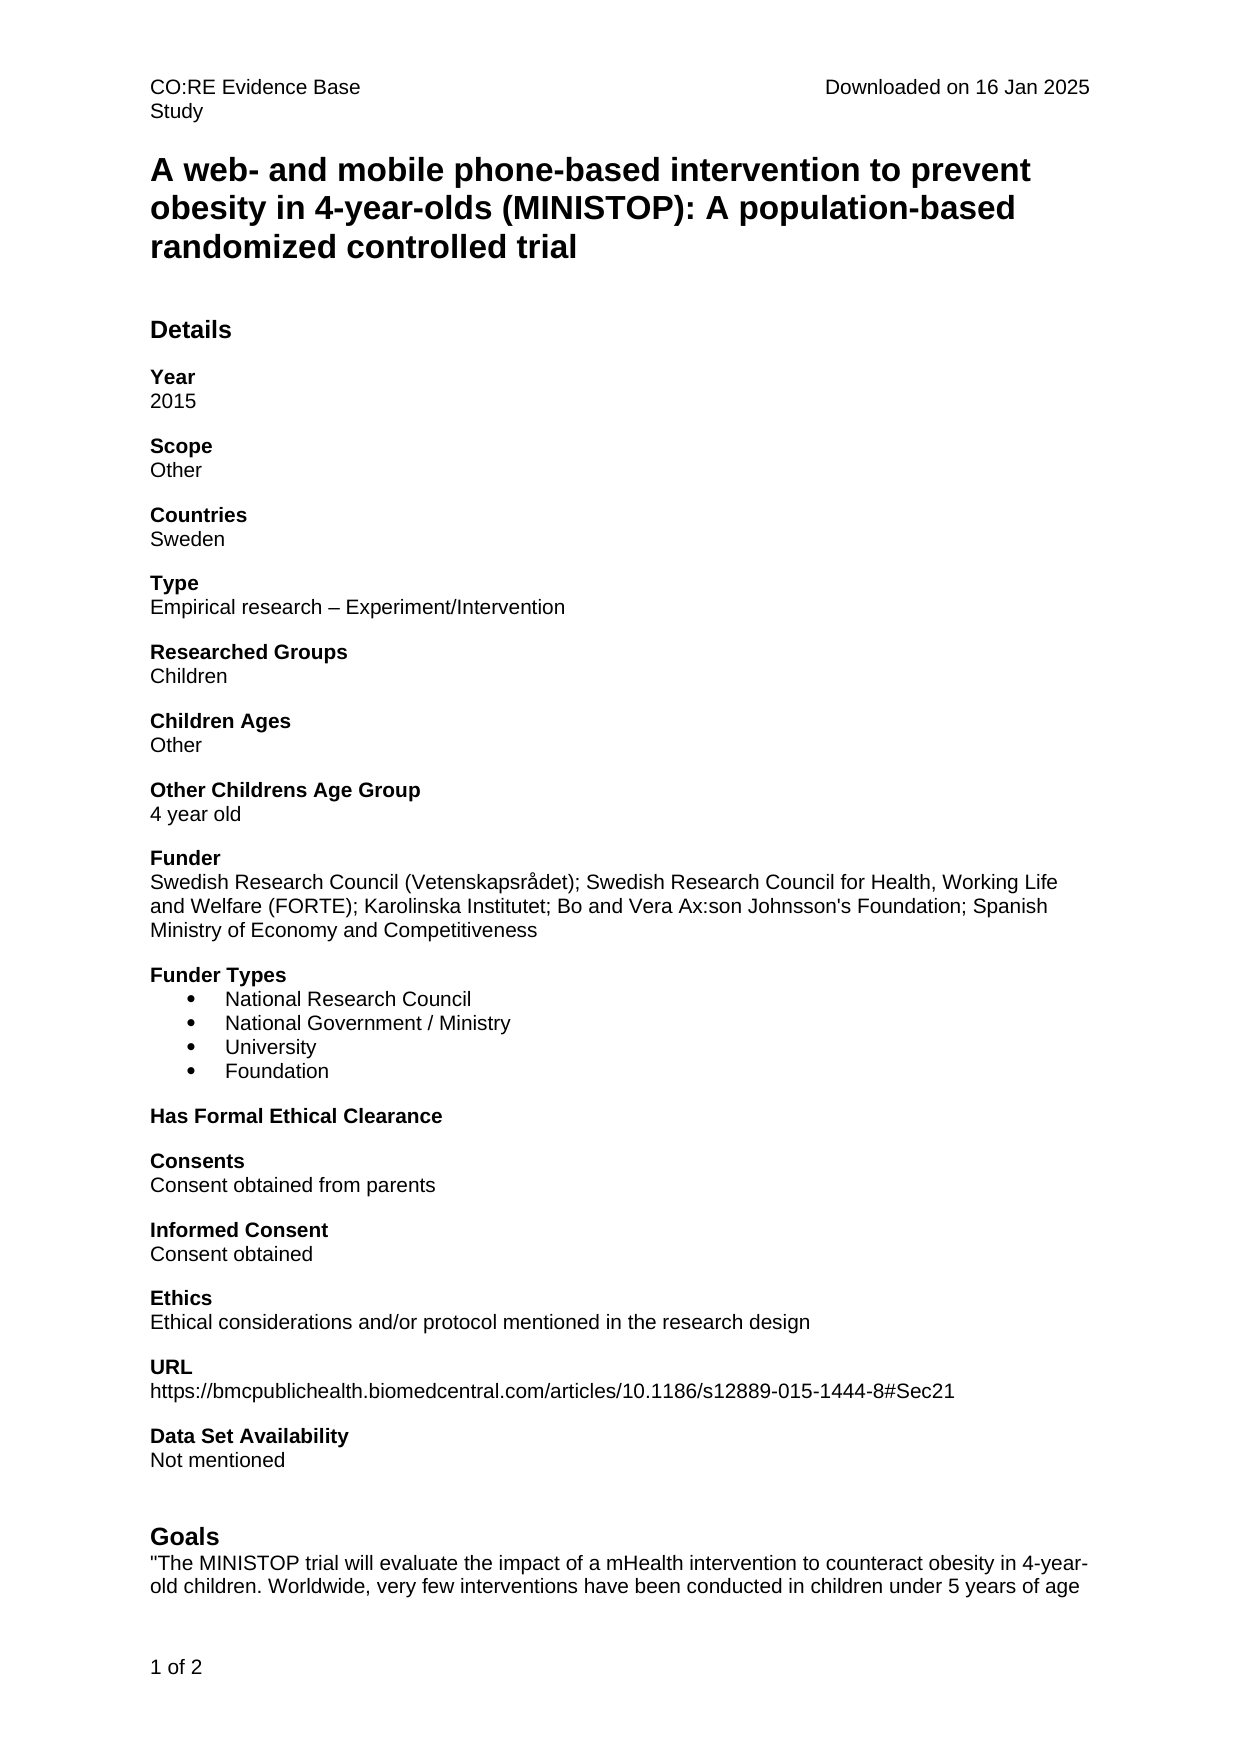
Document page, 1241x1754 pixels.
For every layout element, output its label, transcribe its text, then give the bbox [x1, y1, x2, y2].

title A web- and mobile phone-based intervention to prevent obesity in 4-year-olds (MINISTOP): A population-based randomized controlled trial [150, 150, 1090, 265]
subtitle Funder [150, 846, 1090, 870]
text Sweden [150, 526, 1090, 550]
subtitle Funder Types [150, 963, 1090, 987]
text https://bmcpublichealth.biomedcentral.com/articles/10.1186/s12889-015-1444-8#Sec21 [150, 1379, 1090, 1403]
subtitle Countries [150, 502, 1090, 526]
text Consent obtained [150, 1241, 1090, 1265]
subtitle Type [150, 571, 1090, 595]
subtitle Has Formal Ethical Clearance [150, 1104, 1090, 1128]
subtitle URL [150, 1355, 1090, 1379]
subtitle Data Set Availability [150, 1424, 1090, 1448]
text Empirical research – Experiment/Intervention [150, 595, 1090, 619]
text Other [150, 458, 1090, 482]
subtitle Other Childrens Age Group [150, 777, 1090, 801]
list National Research Council [187, 987, 1090, 1011]
text Other [150, 733, 1090, 757]
subtitle Researched Groups [150, 640, 1090, 664]
subtitle Year [150, 365, 1090, 389]
list National Government / Ministry [187, 1011, 1090, 1035]
text Ethical considerations and/or protocol mentioned in the research design [150, 1310, 1090, 1334]
text Swedish Research Council (Vetenskapsrådet); Swedish Research Council for Health, Working Life and Welfare (FORTE); Karolinska Institutet; Bo and Vera Ax:son Johnsson's Foundation; Spanish Ministry of Economy and Competitiveness [150, 870, 1090, 942]
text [150, 1550, 1090, 1598]
list Foundation [187, 1059, 1090, 1083]
text Not mentioned [150, 1448, 1090, 1472]
subtitle Consents [150, 1149, 1090, 1173]
text Children [150, 664, 1090, 688]
subtitle Children Ages [150, 709, 1090, 733]
text 4 year old [150, 801, 1090, 825]
subtitle Ethics [150, 1286, 1090, 1310]
subtitle Informed Consent [150, 1217, 1090, 1241]
subtitle Details [150, 315, 1090, 344]
subtitle Scope [150, 434, 1090, 458]
text 2015 [150, 389, 1090, 413]
text Consent obtained from parents [150, 1173, 1090, 1197]
subtitle Goals [150, 1522, 1090, 1550]
list University [187, 1035, 1090, 1059]
